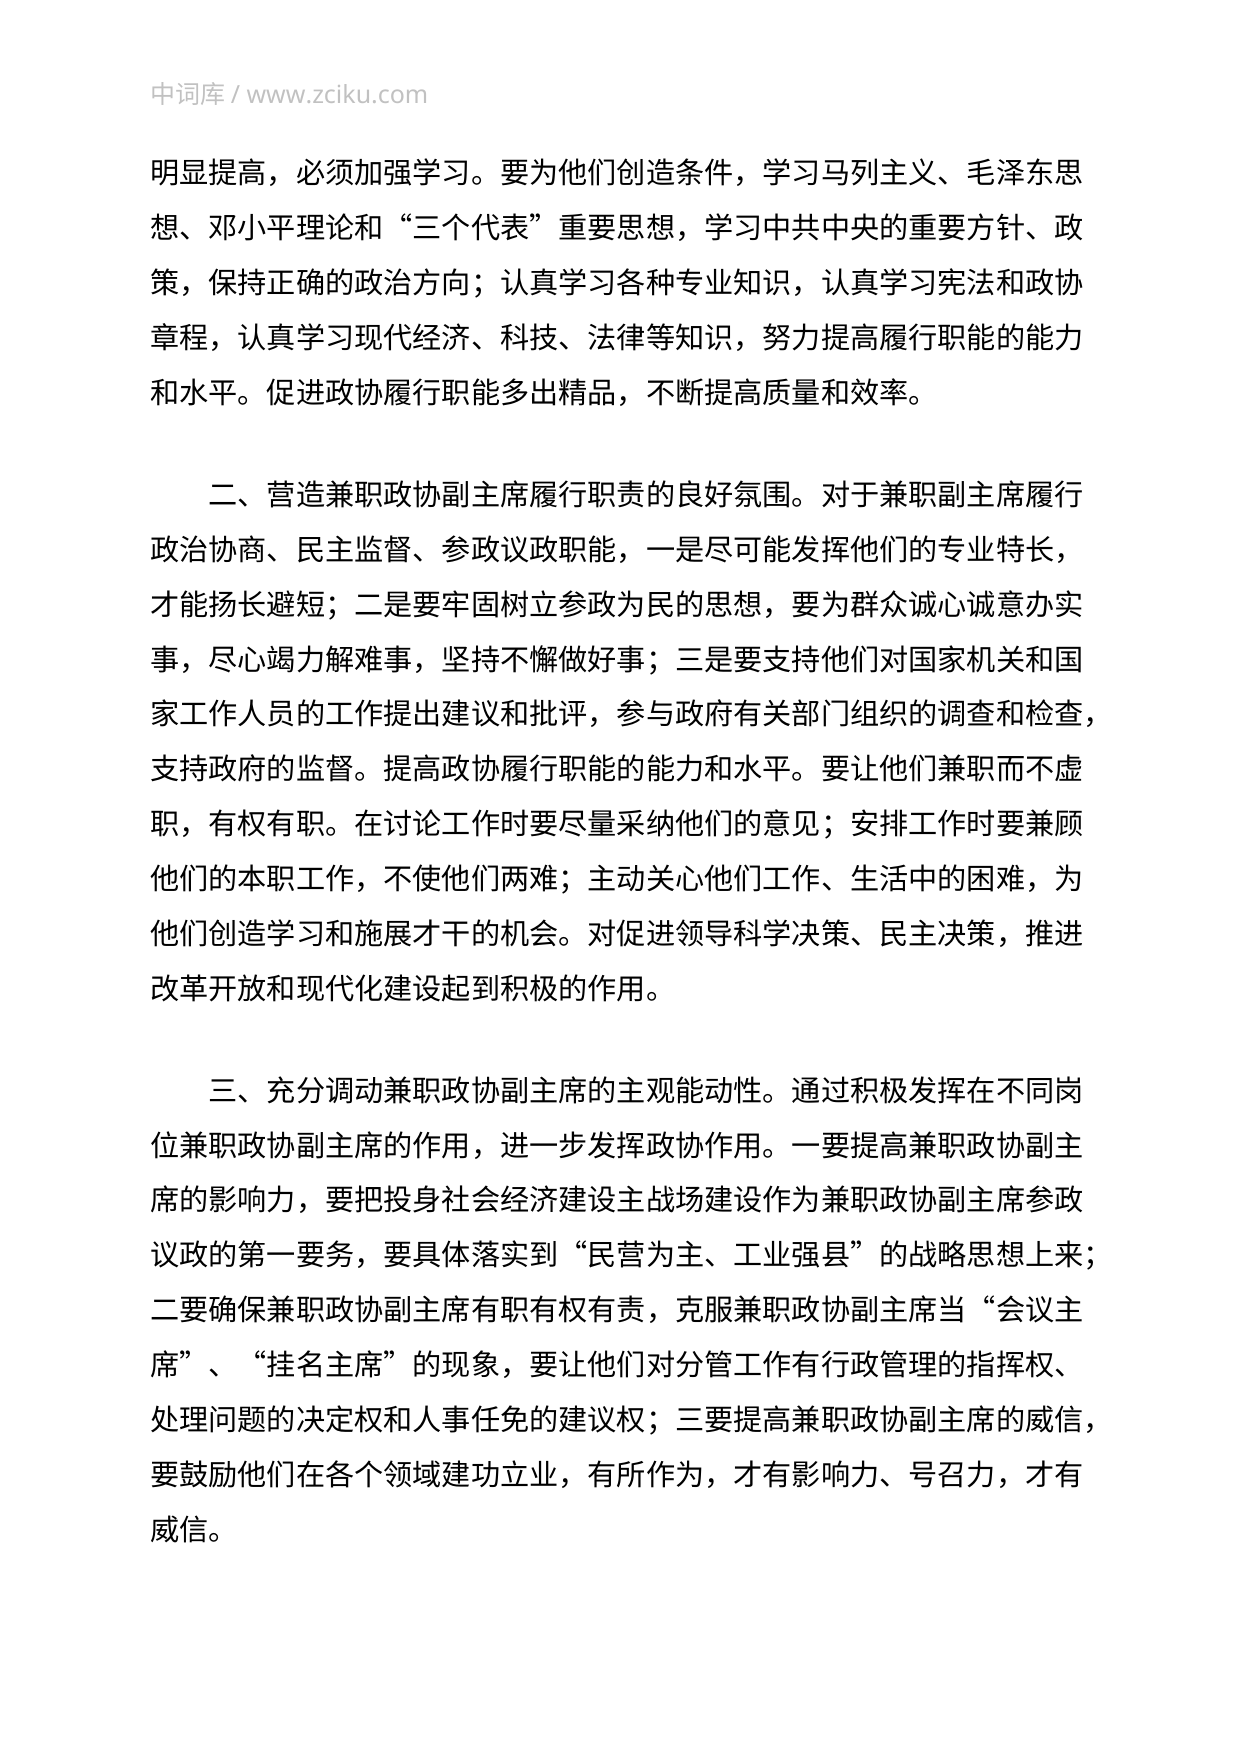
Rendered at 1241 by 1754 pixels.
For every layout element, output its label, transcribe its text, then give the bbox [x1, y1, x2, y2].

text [150, 150, 1090, 412]
text 三、充分调动兼职政协副主席的主观能动性。通过积极发挥在不同岗位兼职政协副主席的作用，进一步发挥政协作用。一要提高兼职政协副主席的影响力，要把投身社会经济建设主战场建设作为兼职政协副主席参政议政的第一要务，要具体落实到“民营为主、工业强县”的战略思想上来；二要确保兼职政协副主席有职有权有责，克服兼职政协副主席当“会议主席”、“挂名主席”的现象，要让他们对分管工作有行政管理的指挥权、处理问题的决定权和人事任免的建议权；三要提高兼职政协副主席的威信，要鼓励他们在各个领域建功立业，有所作为，才有影响力、号召力，才有威信。 [150, 1067, 1090, 1549]
text 二、营造兼职政协副主席履行职责的良好氛围。对于兼职副主席履行政治协商、民主监督、参政议政职能，一是尽可能发挥他们的专业特长，才能扬长避短；二是要牢固树立参政为民的思想，要为群众诚心诚意办实事，尽心竭力解难事，坚持不懈做好事；三是要支持他们对国家机关和国家工作人员的工作提出建议和批评，参与政府有关部门组织的调查和检查，支持政府的监督。提高政协履行职能的能力和水平。要让他们兼职而不虚职，有权有职。在讨论工作时要尽量采纳他们的意见；安排工作时要兼顾他们的本职工作，不使他们两难；主动关心他们工作、生活中的困难，为他们创造学习和施展才干的机会。对促进领导科学决策、民主决策，推进改革开放和现代化建设起到积极的作用。 [150, 471, 1090, 1008]
